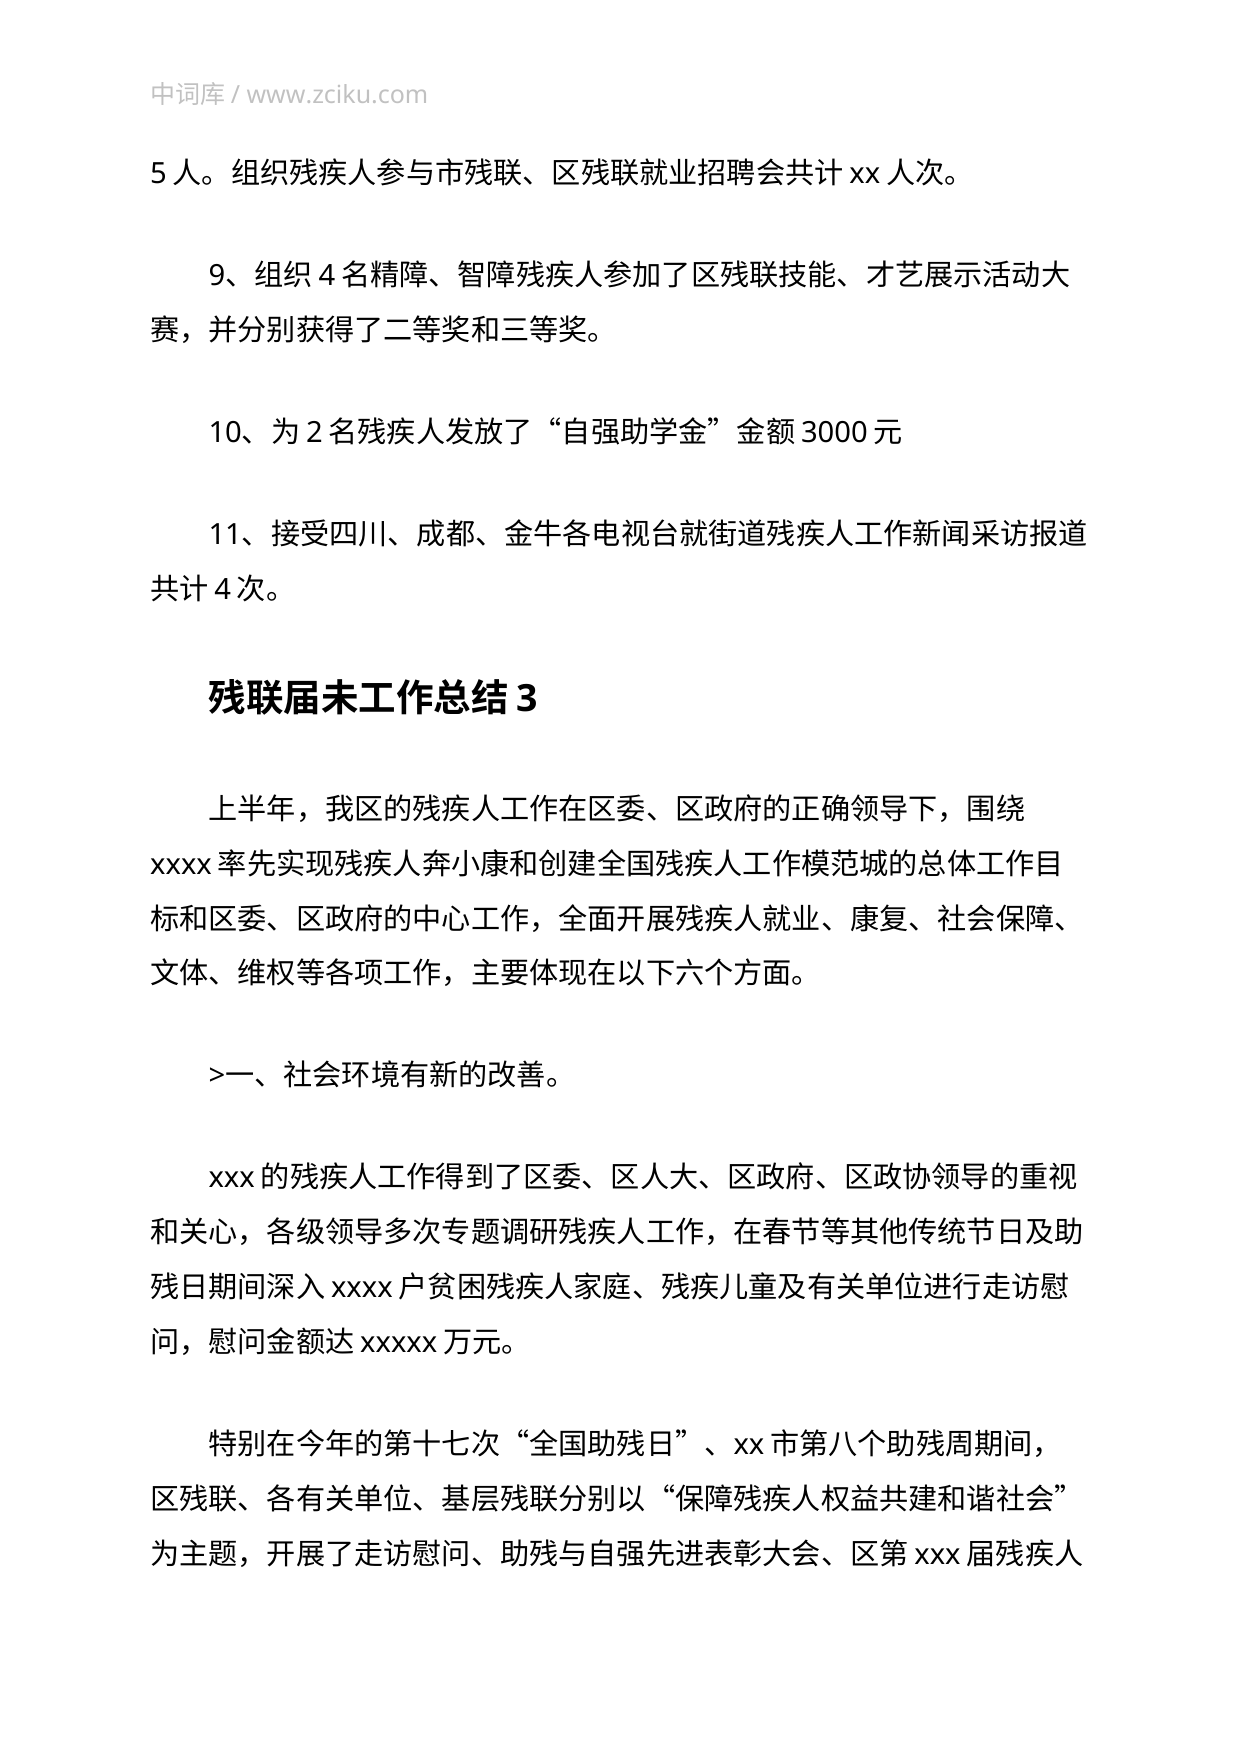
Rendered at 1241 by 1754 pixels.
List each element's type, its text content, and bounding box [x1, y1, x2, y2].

text 残联届未工作总结3 [150, 668, 1090, 722]
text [150, 150, 1090, 192]
text 10、为2名残疾人发放了“自强助学金”金额3000元 [150, 409, 1090, 451]
text 上半年，我区的残疾人工作在区委、区政府的正确领导下，围绕xxxx率先实现残疾人奔小康和创建全国残疾人工作模范城的总体工作目标和区委、区政府的中心工作，全面开展残疾人就业、康复、社会保障、文体、维权等各项工作，主要体现在以下六个方面。 [150, 785, 1090, 992]
text 11、接受四川、成都、金牛各电视台就街道残疾人工作新闻采访报道共计4次。 [150, 511, 1090, 608]
text xxx的残疾人工作得到了区委、区人大、区政府、区政协领导的重视和关心，各级领导多次专题调研残疾人工作，在春节等其他传统节日及助残日期间深入xxxx户贫困残疾人家庭、残疾儿童及有关单位进行走访慰问，慰问金额达xxxxx万元。 [150, 1154, 1090, 1361]
text >一、社会环境有新的改善。 [150, 1052, 1090, 1094]
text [150, 1421, 1090, 1573]
text 9、组织4名精障、智障残疾人参加了区残联技能、才艺展示活动大赛，并分别获得了二等奖和三等奖。 [150, 252, 1090, 349]
